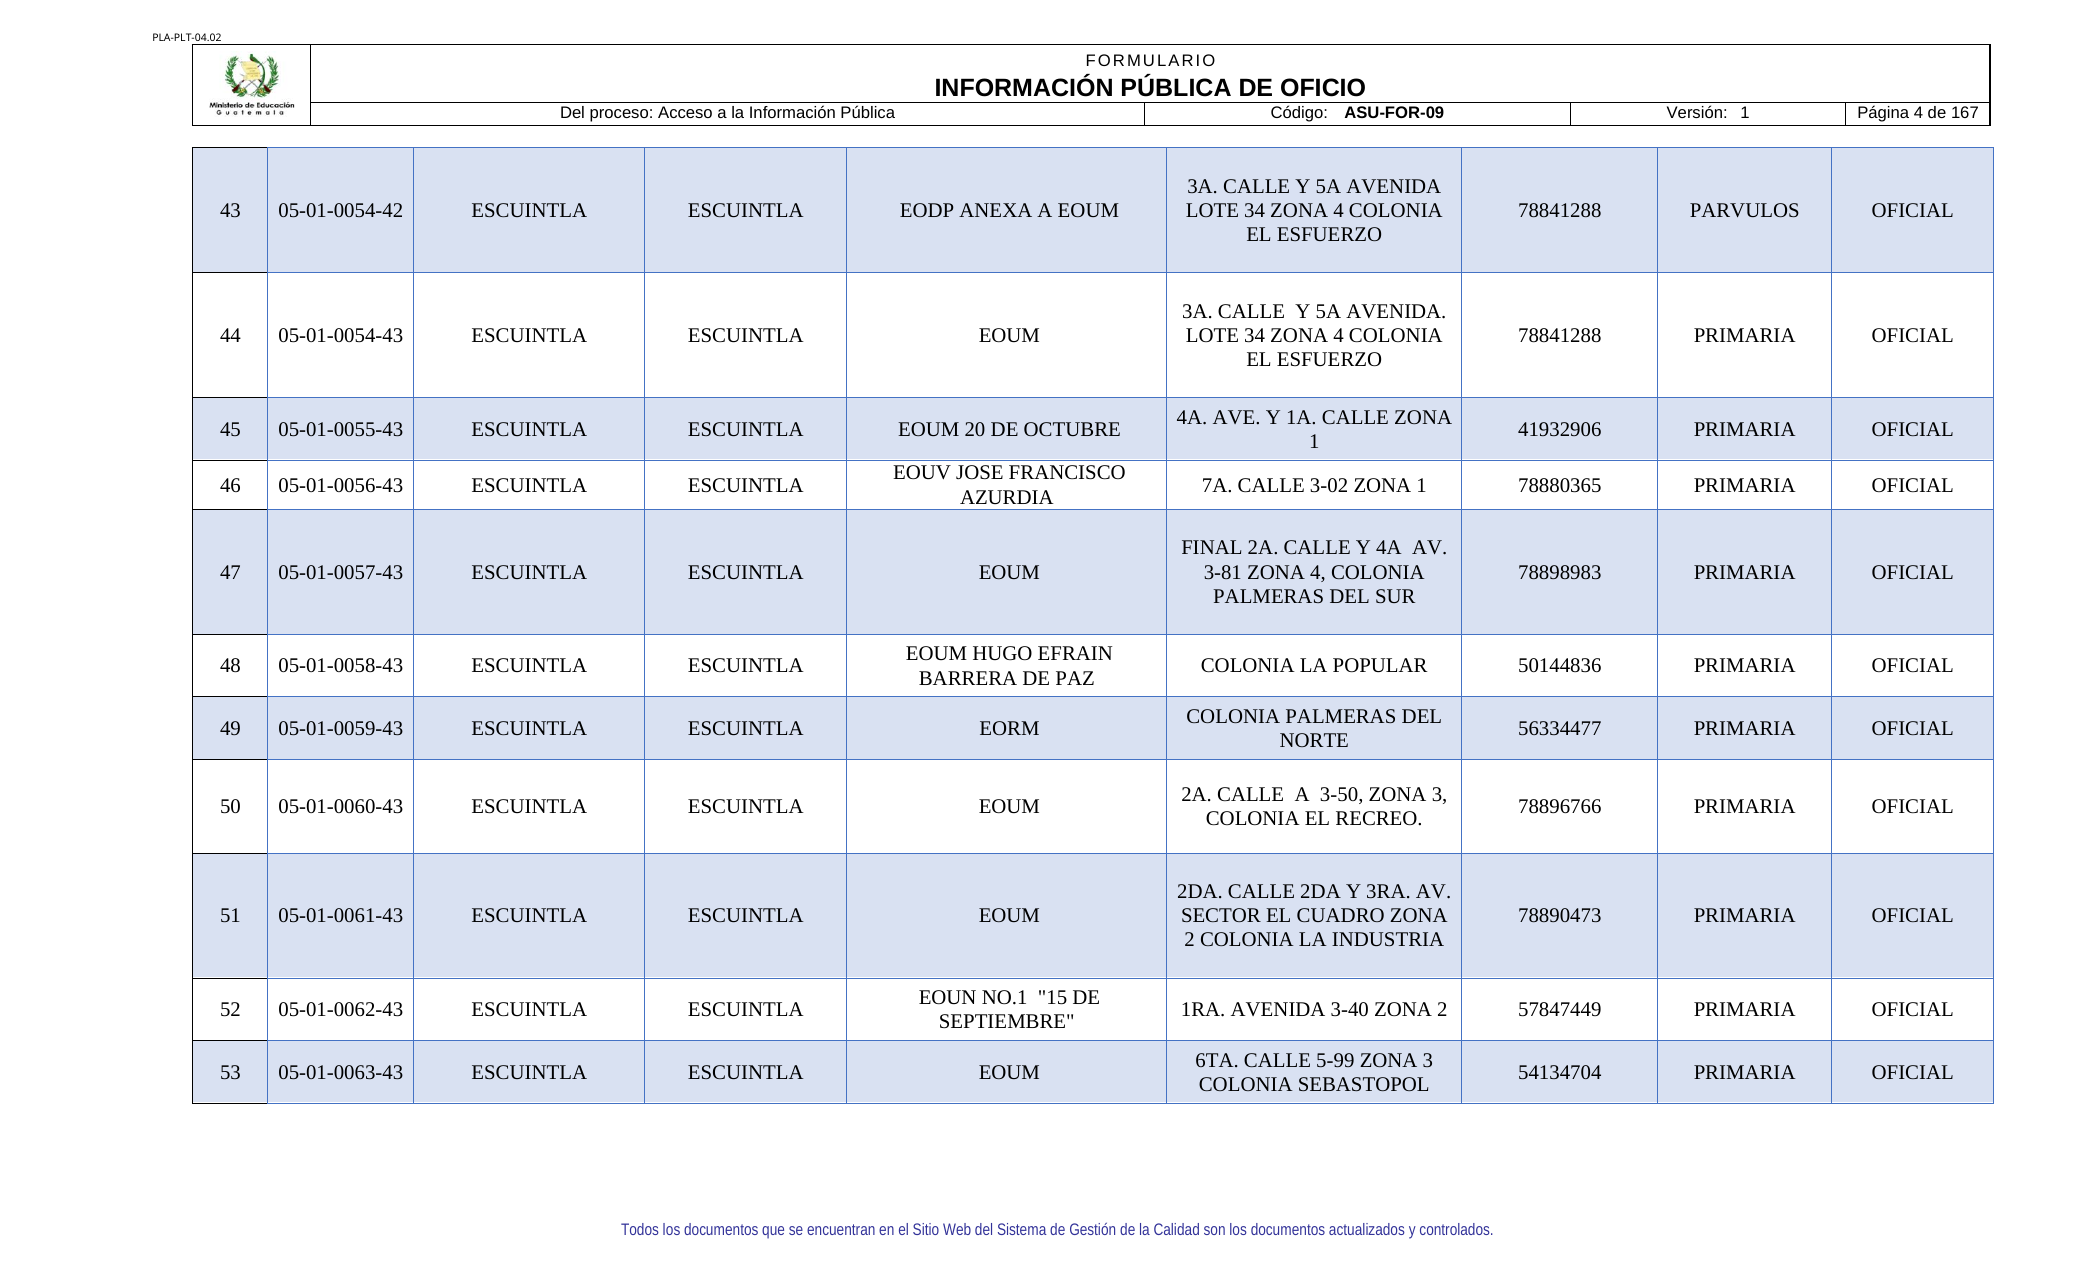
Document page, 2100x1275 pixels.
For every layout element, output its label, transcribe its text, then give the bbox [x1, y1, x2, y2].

table_cell EOUM [847, 760, 1166, 852]
table_cell EOUM [847, 273, 1166, 397]
table_cell 78896766 [1462, 760, 1657, 852]
table_cell OFICIAL [1832, 398, 1993, 459]
table_cell ESCUINTLA [645, 760, 846, 852]
table_cell PRIMARIA [1658, 697, 1831, 759]
table_cell OFICIAL [1832, 273, 1993, 397]
table_cell 50 [193, 760, 267, 852]
table_cell 05-01-0054-43 [268, 273, 413, 397]
table_cell 05-01-0063-43 [268, 1041, 413, 1102]
table_cell ESCUINTLA [645, 273, 846, 397]
table_cell ESCUINTLA [645, 697, 846, 759]
table_cell OFICIAL [1832, 1041, 1993, 1102]
table_cell PARVULOS [1658, 148, 1831, 272]
table_cell EOUM HUGO EFRAIN BARRERA DE PAZ [847, 635, 1166, 696]
table_cell 6TA. CALLE 5-99 ZONA 3 COLONIA SEBASTOPOL [1167, 1041, 1461, 1102]
table_cell OFICIAL [1832, 461, 1993, 509]
table_cell ESCUINTLA [414, 635, 644, 696]
table_cell 78841288 [1462, 148, 1657, 272]
table_cell PRIMARIA [1658, 979, 1831, 1040]
table_cell ESCUINTLA [645, 398, 846, 459]
table_cell 51 [193, 854, 267, 977]
table_cell ESCUINTLA [645, 854, 846, 977]
table_cell 05-01-0062-43 [268, 979, 413, 1040]
table_cell EOUM [847, 854, 1166, 977]
table_cell OFICIAL [1832, 510, 1993, 634]
table_cell PRIMARIA [1658, 854, 1831, 977]
table_cell 1RA. AVENIDA 3-40 ZONA 2 [1167, 979, 1461, 1040]
table_cell EODP ANEXA A EOUM [847, 148, 1166, 272]
table_cell EOUM 20 DE OCTUBRE [847, 398, 1166, 459]
table_cell 05-01-0059-43 [268, 697, 413, 759]
table_cell 56334477 [1462, 697, 1657, 759]
picture [208, 51, 295, 117]
table_cell 78841288 [1462, 273, 1657, 397]
table_cell 41932906 [1462, 398, 1657, 459]
table_cell OFICIAL [1832, 854, 1993, 977]
table_cell 46 [193, 461, 267, 509]
table_cell EORM [847, 697, 1166, 759]
table_cell EOUV JOSE FRANCISCO AZURDIA [847, 461, 1166, 509]
table_cell 2DA. CALLE 2DA Y 3RA. AV. SECTOR EL CUADRO ZONA 2 COLONIA LA INDUSTRIA [1167, 854, 1461, 977]
table_cell ESCUINTLA [414, 148, 644, 272]
table_cell ESCUINTLA [414, 398, 644, 459]
table_cell 54134704 [1462, 1041, 1657, 1102]
table_cell 53 [193, 1041, 267, 1102]
table_cell 48 [193, 635, 267, 696]
table_cell EOUN NO.1 "15 DE SEPTIEMBRE" [847, 979, 1166, 1040]
table_cell 05-01-0056-43 [268, 461, 413, 509]
table_cell 44 [193, 273, 267, 397]
table_cell PRIMARIA [1658, 760, 1831, 852]
table_cell ESCUINTLA [414, 1041, 644, 1102]
table_cell 05-01-0058-43 [268, 635, 413, 696]
table_cell FINAL 2A. CALLE Y 4A AV. 3-81 ZONA 4, COLONIA PALMERAS DEL SUR [1167, 510, 1461, 634]
table_cell ESCUINTLA [414, 510, 644, 634]
table_cell 78898983 [1462, 510, 1657, 634]
table_cell 7A. CALLE 3-02 ZONA 1 [1167, 461, 1461, 509]
table_cell 52 [193, 979, 267, 1040]
table_cell PRIMARIA [1658, 635, 1831, 696]
table_cell ESCUINTLA [645, 461, 846, 509]
table_cell PRIMARIA [1658, 273, 1831, 397]
table_cell 78880365 [1462, 461, 1657, 509]
table_cell EOUM [847, 1041, 1166, 1102]
table_cell PRIMARIA [1658, 461, 1831, 509]
table_cell 3A. CALLE Y 5A AVENIDA. LOTE 34 ZONA 4 COLONIA EL ESFUERZO [1167, 273, 1461, 397]
table_cell ESCUINTLA [414, 854, 644, 977]
table_cell 49 [193, 697, 267, 759]
table_cell ESCUINTLA [645, 979, 846, 1040]
table_cell ESCUINTLA [645, 148, 846, 272]
table_cell ESCUINTLA [414, 979, 644, 1040]
table_cell 45 [193, 398, 267, 459]
table_cell ESCUINTLA [414, 273, 644, 397]
table_cell 05-01-0060-43 [268, 760, 413, 852]
table_cell 43 [193, 148, 267, 272]
table_cell ESCUINTLA [645, 510, 846, 634]
table_cell 3A. CALLE Y 5A AVENIDA LOTE 34 ZONA 4 COLONIA EL ESFUERZO [1167, 148, 1461, 272]
table_cell PRIMARIA [1658, 510, 1831, 634]
table_cell ESCUINTLA [414, 461, 644, 509]
table_cell 05-01-0054-42 [268, 148, 413, 272]
table_cell COLONIA LA POPULAR [1167, 635, 1461, 696]
table_cell 05-01-0057-43 [268, 510, 413, 634]
table_cell ESCUINTLA [414, 697, 644, 759]
table_cell ESCUINTLA [645, 635, 846, 696]
table_cell 05-01-0061-43 [268, 854, 413, 977]
table_cell 2A. CALLE A 3-50, ZONA 3, COLONIA EL RECREO. [1167, 760, 1461, 852]
table_cell COLONIA PALMERAS DEL NORTE [1167, 697, 1461, 759]
table_cell OFICIAL [1832, 148, 1993, 272]
table_cell 4A. AVE. Y 1A. CALLE ZONA 1 [1167, 398, 1461, 459]
table_cell 78890473 [1462, 854, 1657, 977]
table_cell PRIMARIA [1658, 398, 1831, 459]
table_cell OFICIAL [1832, 760, 1993, 852]
table_cell ESCUINTLA [645, 1041, 846, 1102]
table_cell 05-01-0055-43 [268, 398, 413, 459]
table_cell EOUM [847, 510, 1166, 634]
table_cell OFICIAL [1832, 697, 1993, 759]
table_cell OFICIAL [1832, 635, 1993, 696]
table_cell 50144836 [1462, 635, 1657, 696]
table_cell ESCUINTLA [414, 760, 644, 852]
table_cell 57847449 [1462, 979, 1657, 1040]
table_cell OFICIAL [1832, 979, 1993, 1040]
table_cell 47 [193, 510, 267, 634]
table_cell PRIMARIA [1658, 1041, 1831, 1102]
